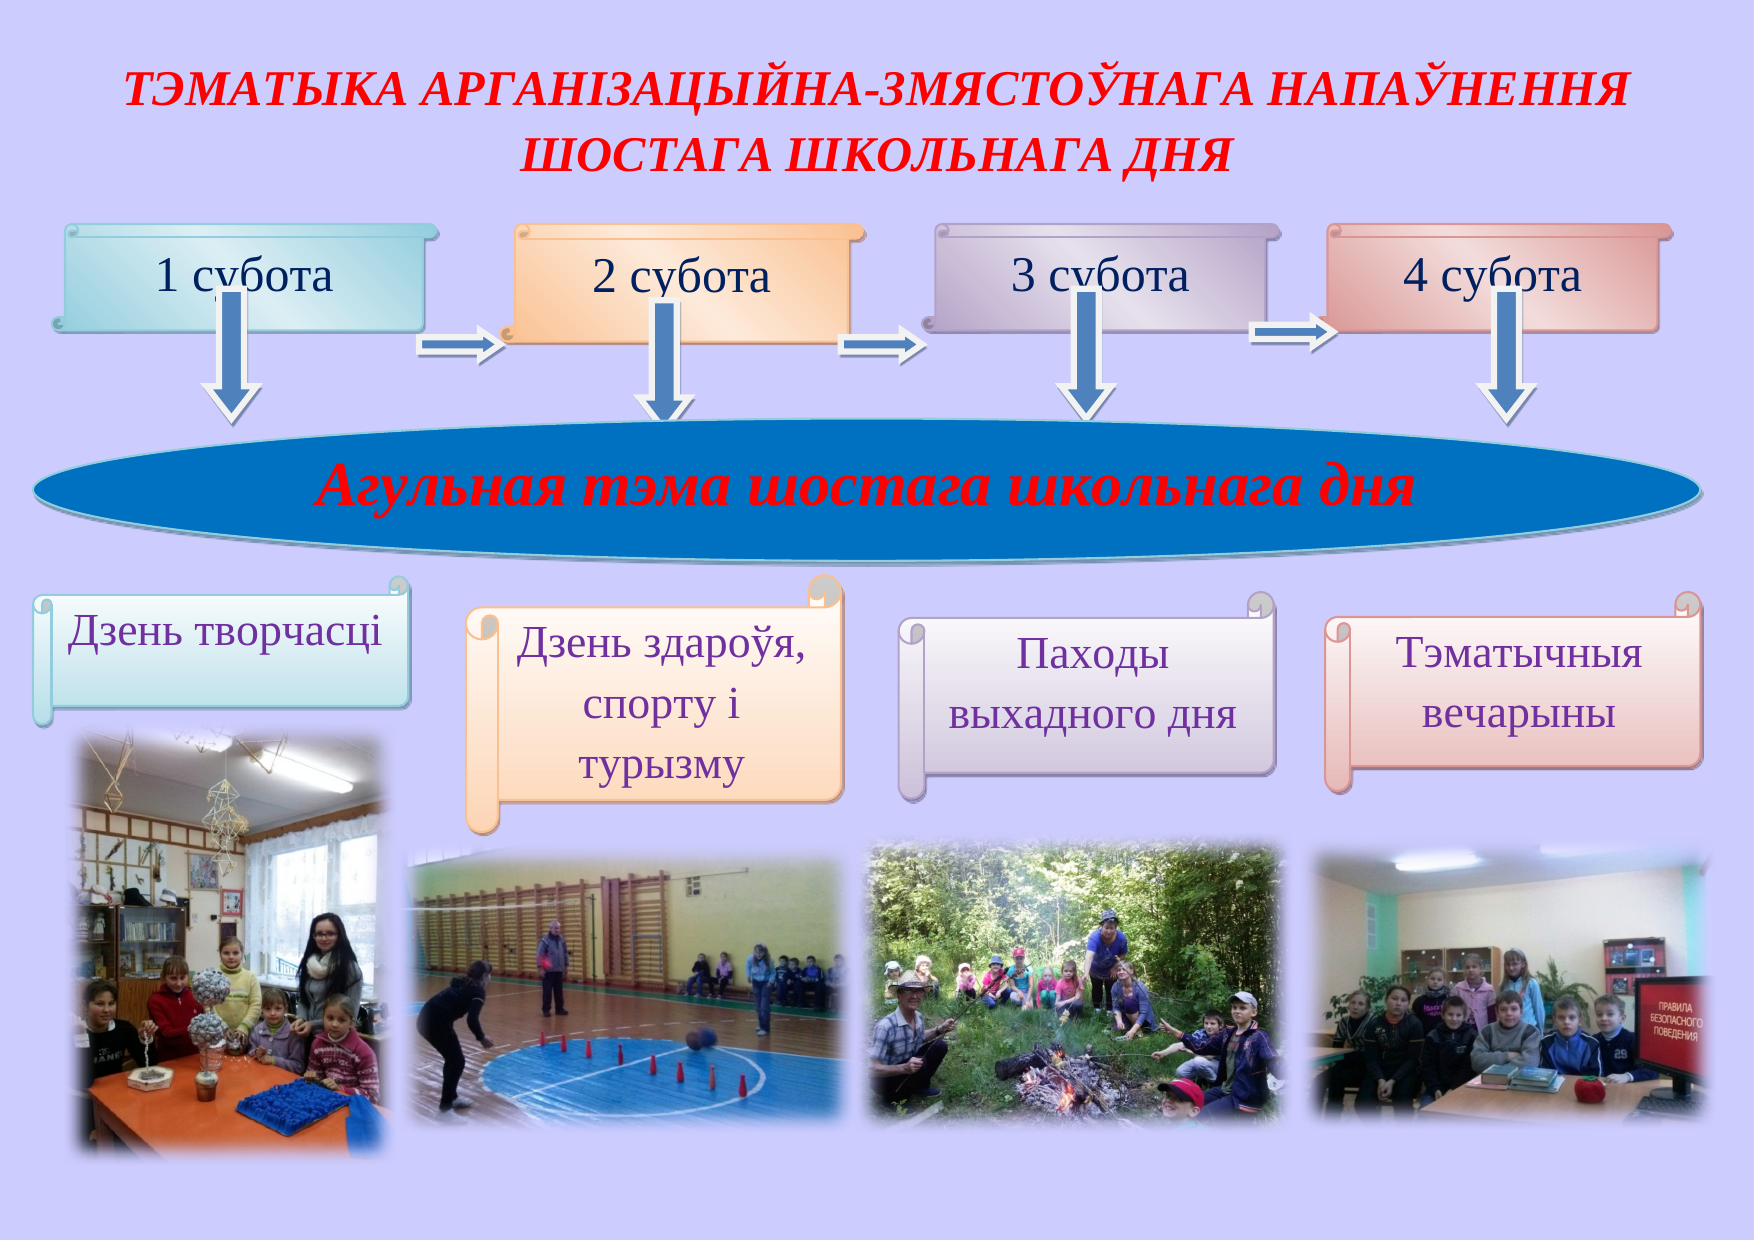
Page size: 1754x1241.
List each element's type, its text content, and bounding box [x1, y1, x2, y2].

picture [1327, 864, 1689, 1103]
picture [882, 859, 1266, 1107]
picture [426, 870, 829, 1107]
picture [90, 748, 370, 1139]
text тэматыка арганізацыйна-змястоўнага напаўнення шостага школьнага дня [89, 59, 1665, 183]
